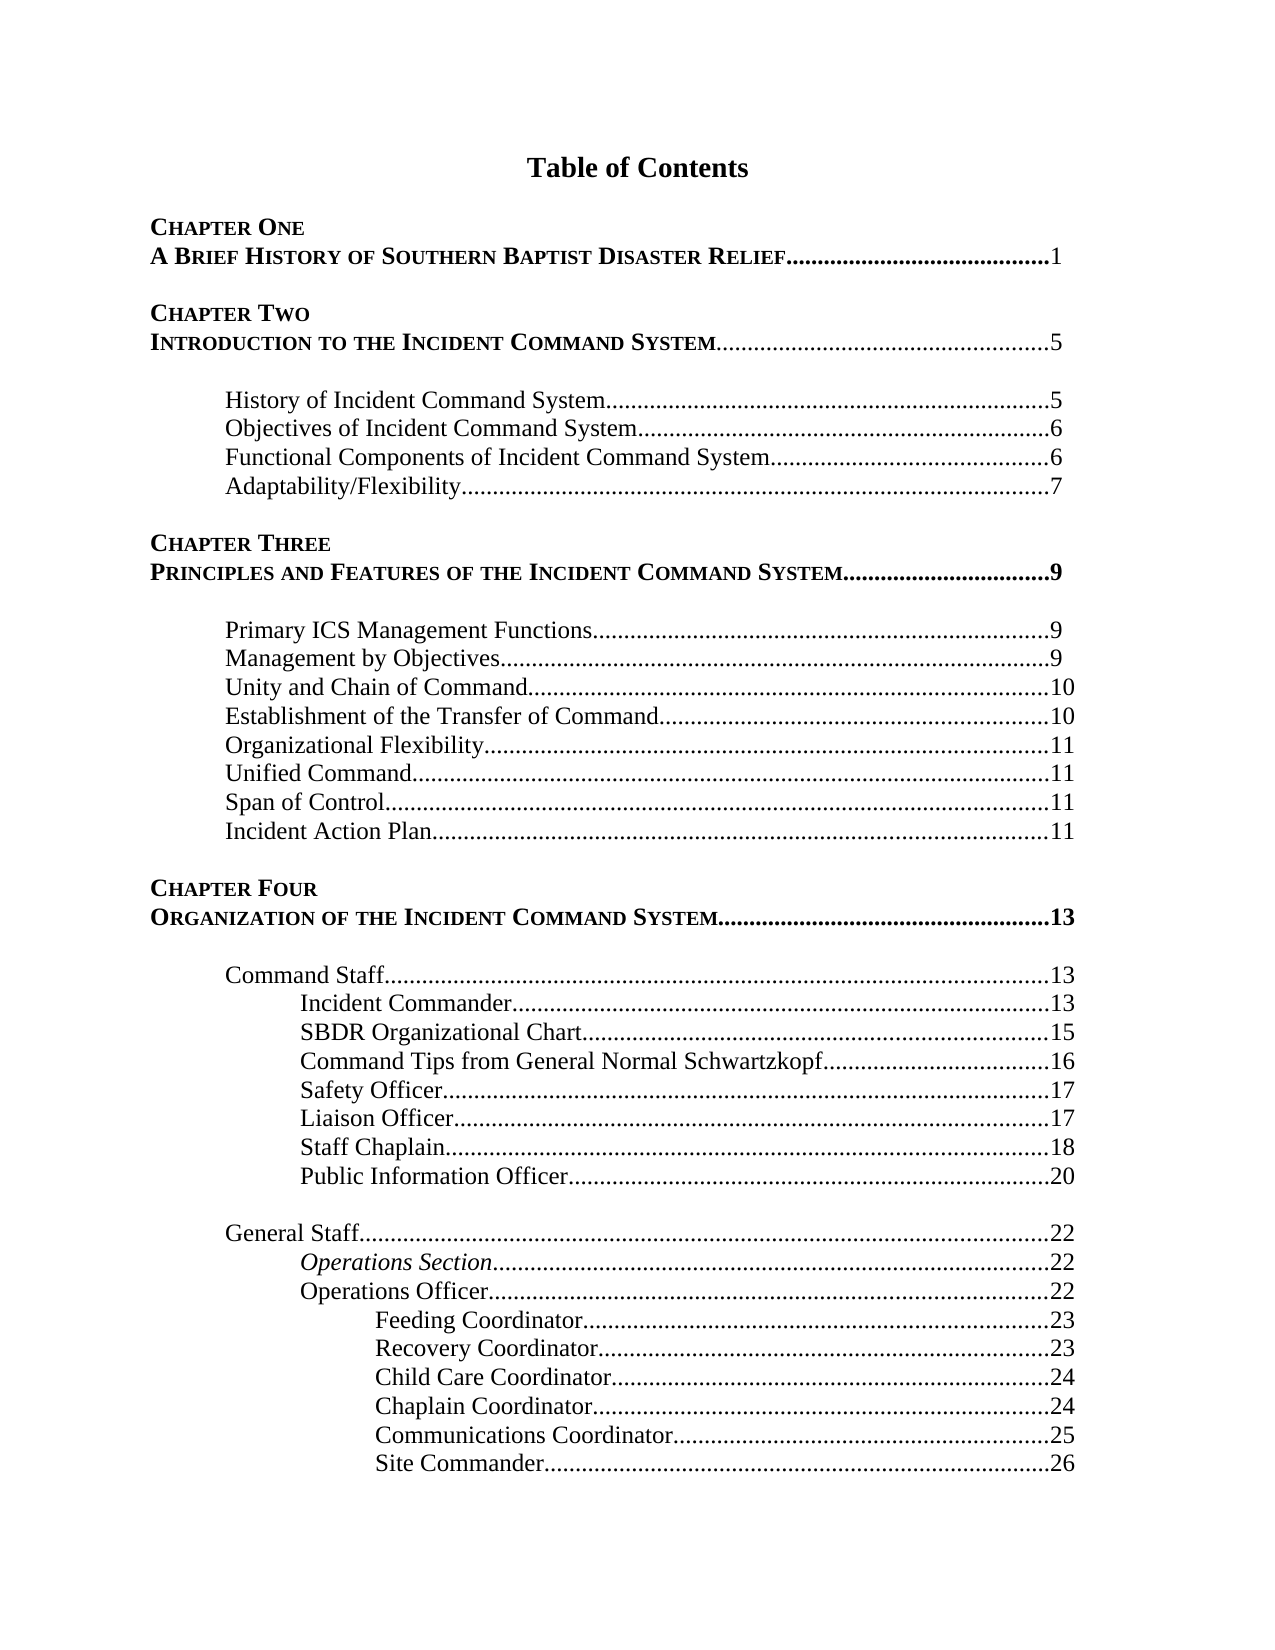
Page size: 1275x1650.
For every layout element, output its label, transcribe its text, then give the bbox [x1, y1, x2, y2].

text Unified Command 11 [225, 758, 900, 787]
text Principles and Features of the Incident Command System 9 [150, 557, 900, 586]
text Communications Coordinator 25 [375, 1420, 900, 1448]
text History of Incident Command System 5 [225, 385, 900, 413]
text SBDR Organizational Chart 15 [300, 1017, 900, 1046]
text Organizational Flexibility 11 [225, 730, 900, 758]
text Chapter One [150, 212, 900, 241]
text Chapter Four [150, 873, 900, 902]
text Incident Action Plan 11 [225, 816, 900, 845]
text Operations Section 22 [300, 1247, 900, 1276]
text Span of Control 11 [225, 787, 900, 816]
text Unity and Chain of Command 10 [225, 672, 900, 701]
text Primary ICS Management Functions 9 [225, 615, 900, 643]
text Incident Commander 13 [300, 988, 900, 1017]
text Introduction to the Incident Command System 5 [150, 327, 900, 356]
text Feeding Coordinator 23 [375, 1305, 900, 1333]
text Chapter Three [150, 528, 900, 557]
text Table of Contents [375, 150, 900, 183]
text Functional Components of Incident Command System 6 [225, 442, 900, 471]
text Organization of the Incident Command System 13 [150, 902, 900, 931]
text Command Tips from General Normal Schwartzkopf 16 [300, 1046, 900, 1075]
text Adaptability/Flexibility 7 [225, 471, 900, 500]
text Child Care Coordinator 24 [375, 1362, 900, 1391]
text Objectives of Incident Command System 6 [225, 413, 900, 442]
text Safety Officer 17 [300, 1075, 900, 1103]
text Establishment of the Transfer of Command 10 [225, 701, 900, 730]
text A Brief History of Southern Baptist Disaster Relief 1 [150, 241, 900, 270]
text Chapter Two [150, 298, 900, 327]
text Operations Officer 22 [300, 1276, 900, 1305]
text Command Staff 13 [225, 960, 900, 988]
text Management by Objectives 9 [225, 643, 900, 672]
text General Staff 22 [225, 1218, 900, 1247]
text Recovery Coordinator 23 [375, 1333, 900, 1362]
text Liaison Officer 17 [300, 1103, 900, 1132]
text Staff Chaplain 18 [300, 1132, 900, 1161]
text Site Commander 26 [375, 1448, 900, 1477]
text Public Information Officer 20 [300, 1161, 900, 1190]
text Chaplain Coordinator 24 [375, 1391, 900, 1420]
